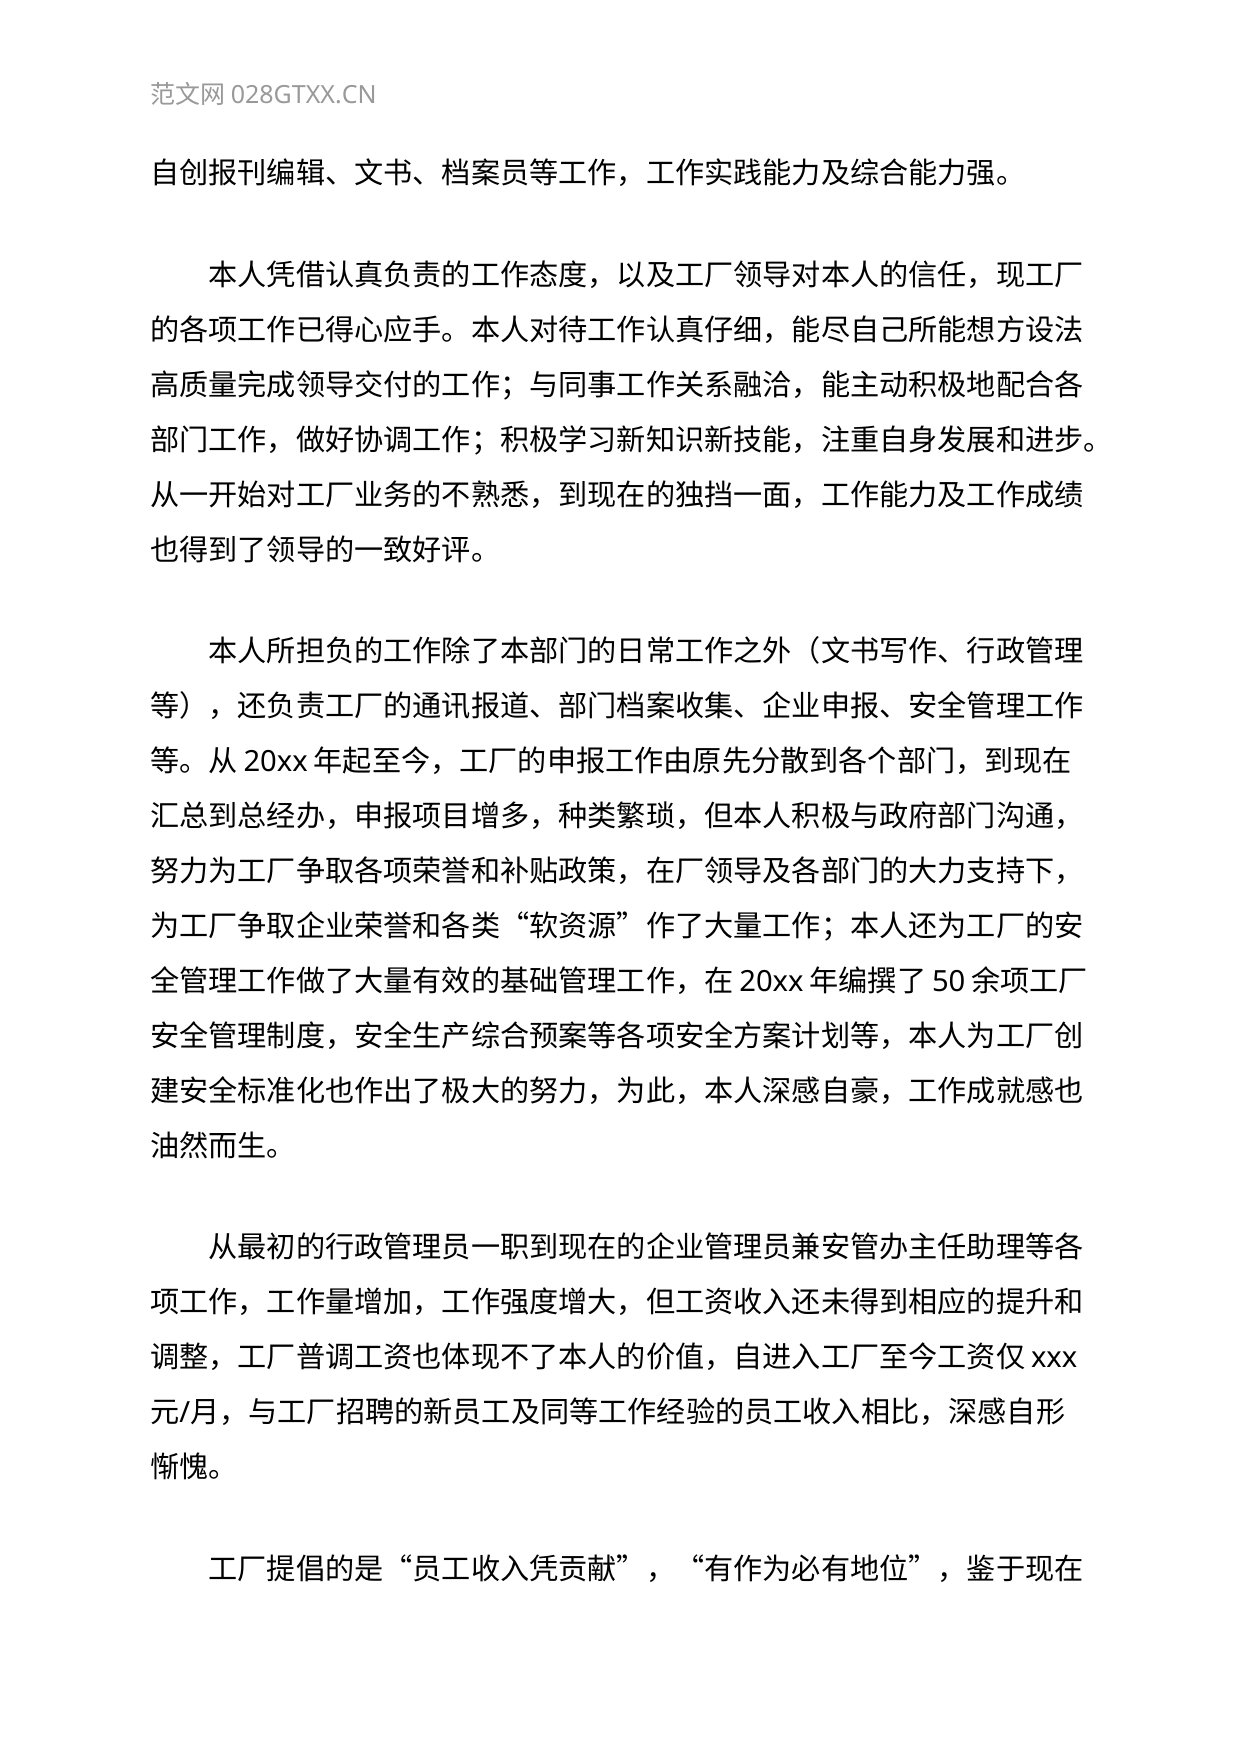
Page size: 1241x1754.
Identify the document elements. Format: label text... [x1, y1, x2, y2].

text 本人所担负的工作除了本部门的日常工作之外（文书写作、行政管理等），还负责工厂的通讯报道、部门档案收集、企业申报、安全管理工作等。从20xx年起至今，工厂的申报工作由原先分散到各个部门，到现在汇总到总经办，申报项目增多，种类繁琐，但本人积极与政府部门沟通，努力为工厂争取各项荣誉和补贴政策，在厂领导及各部门的大力支持下，为工厂争取企业荣誉和各类“软资源”作了大量工作；本人还为工厂的安全管理工作做了大量有效的基础管理工作，在20xx年编撰了50余项工厂安全管理制度，安全生产综合预案等各项安全方案计划等，本人为工厂创建安全标准化也作出了极大的努力，为此，本人深感自豪，工作成就感也油然而生。 [150, 628, 1090, 1164]
text 本人凭借认真负责的工作态度，以及工厂领导对本人的信任，现工厂的各项工作已得心应手。本人对待工作认真仔细，能尽自己所能想方设法高质量完成领导交付的工作；与同事工作关系融洽，能主动积极地配合各部门工作，做好协调工作；积极学习新知识新技能，注重自身发展和进步。从一开始对工厂业务的不熟悉，到现在的独挡一面，工作能力及工作成绩也得到了领导的一致好评。 [150, 252, 1090, 568]
text 从最初的行政管理员一职到现在的企业管理员兼安管办主任助理等各项工作，工作量增加，工作强度增大，但工资收入还未得到相应的提升和调整，工厂普调工资也体现不了本人的价值，自进入工厂至今工资仅xxx元/月，与工厂招聘的新员工及同等工作经验的员工收入相比，深感自形惭愧。 [150, 1224, 1090, 1486]
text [150, 1546, 1090, 1588]
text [150, 150, 1090, 192]
